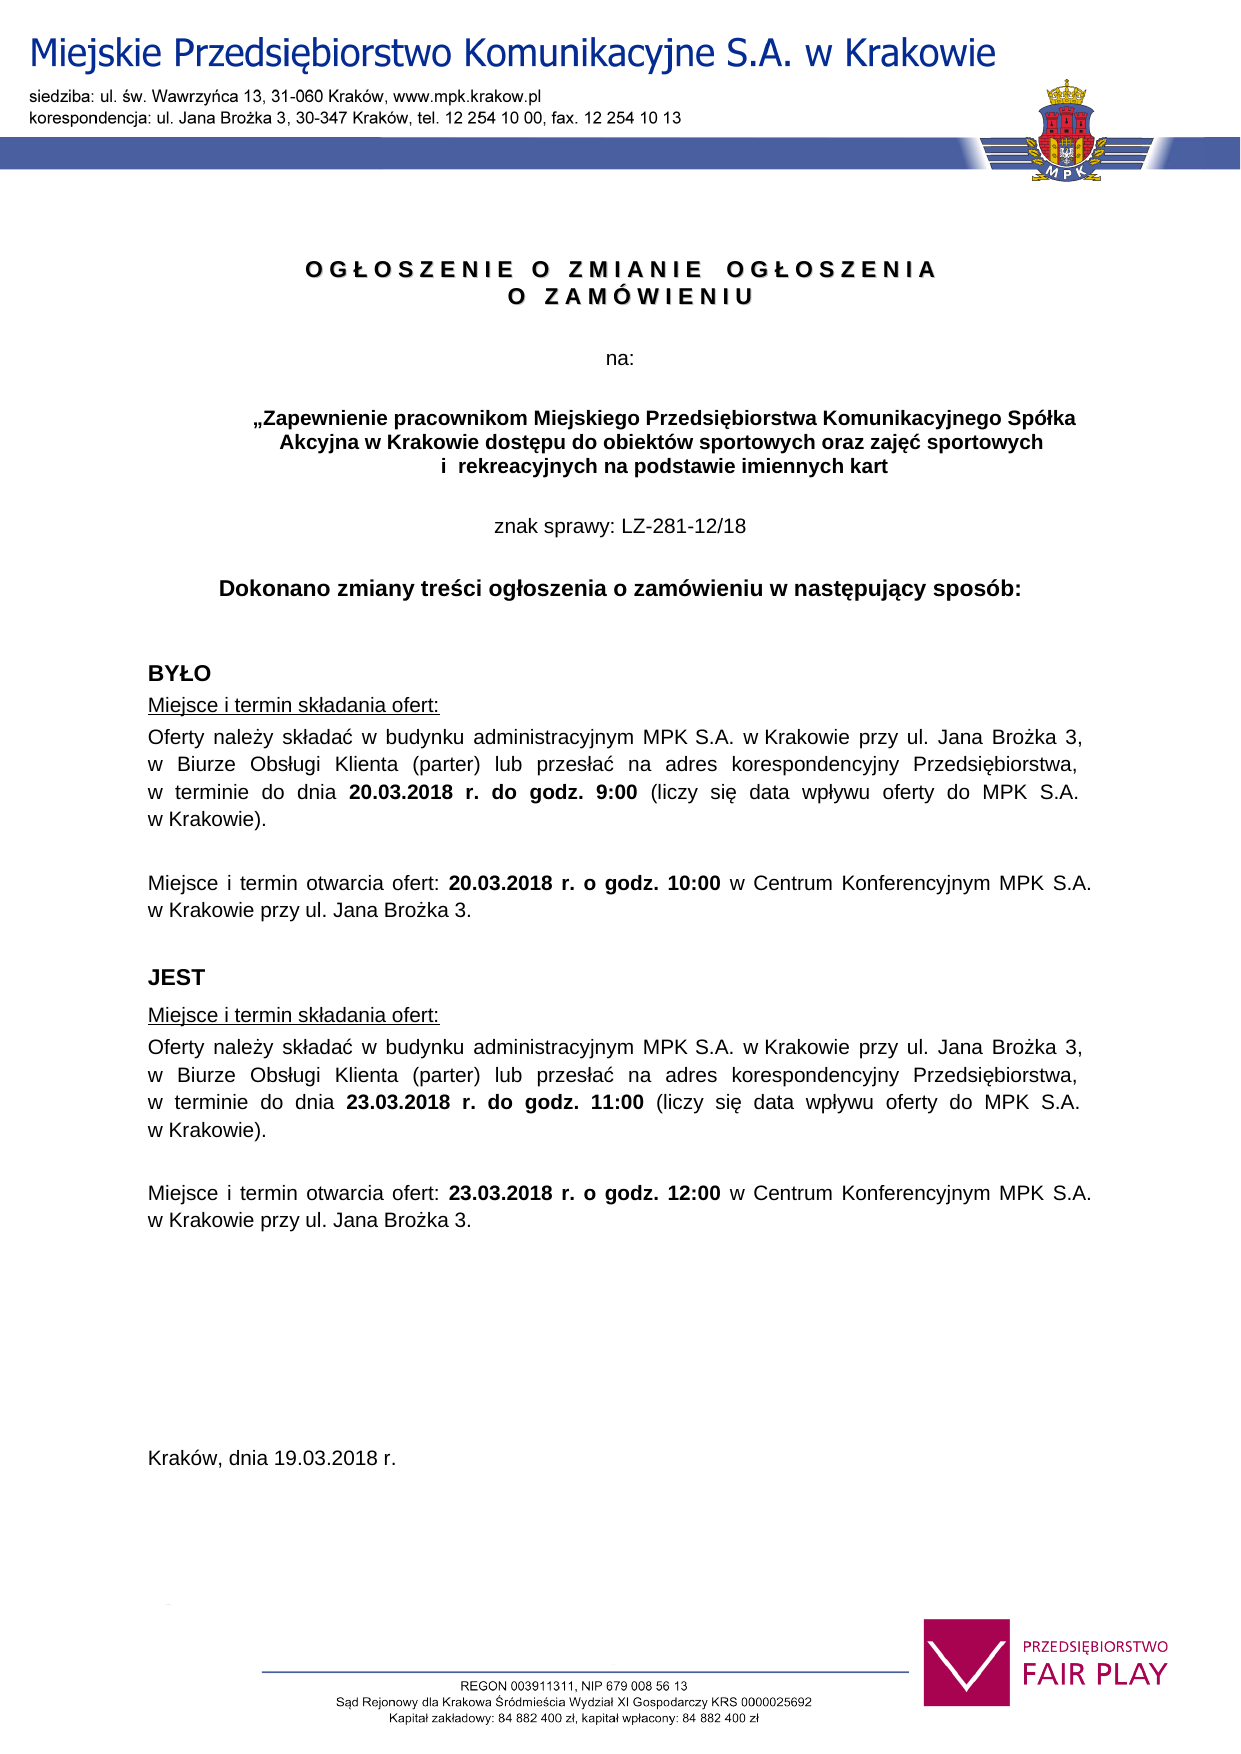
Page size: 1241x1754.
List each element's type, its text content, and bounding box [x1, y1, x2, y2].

text „Zapewnienie pracownikom Miejskiego Przedsiębiorstwa Komunikacyjnego Spółka Akcyjna w Krakowie dostępu do obiektów sportowych oraz zajęć sportowych i rekreacyjnych na podstawie imiennych kart [236, 406, 1092, 478]
text znak sprawy: LZ-281-12/18 [148, 514, 1092, 538]
picture [0, 29, 1241, 192]
text Oferty należy składać w budynku administracyjnym MPK S.A. w Krakowie przy ul. Jana Brożka 3, w Biurze Obsługi Klienta (parter) lub przesłać na adres korespondencyjny Przedsiębiorstwa, w terminie do dnia 23.03.2018 r. do godz. 11:00 (liczy się data wpływu oferty do MPK S.A. w Krakowie). [148, 1035, 1092, 1141]
text Miejsce i termin otwarcia ofert: 20.03.2018 r. o godz. 10:00 w Centrum Konferencyjnym MPK S.A. w Krakowie przy ul. Jana Brożka 3. [148, 871, 1092, 922]
text Miejsce i termin składania ofert: [148, 1003, 1092, 1027]
text Oferty należy składać w budynku administracyjnym MPK S.A. w Krakowie przy ul. Jana Brożka 3, w Biurze Obsługi Klienta (parter) lub przesłać na adres korespondencyjny Przedsiębiorstwa, w terminie do dnia 20.03.2018 r. do godz. 9:00 (liczy się data wpływu oferty do MPK S.A. w Krakowie). [148, 725, 1092, 831]
text O G Ł O S Z E N I E O Z M I A N I E O G Ł O S Z E N I A O Z A M Ó W I E N I U [148, 256, 1092, 309]
text na: [148, 346, 1092, 369]
text Kraków, dnia 19.03.2018 r. [148, 1446, 1092, 1470]
picture [147, 1604, 1168, 1725]
text BYŁO [148, 660, 1092, 687]
text JEST [148, 964, 1092, 991]
text Miejsce i termin składania ofert: [148, 693, 1092, 717]
text Miejsce i termin otwarcia ofert: 23.03.2018 r. o godz. 12:00 w Centrum Konferencyjnym MPK S.A. w Krakowie przy ul. Jana Brożka 3. [148, 1181, 1092, 1232]
text Dokonano zmiany treści ogłoszenia o zamówieniu w następujący sposób: [148, 575, 1092, 601]
